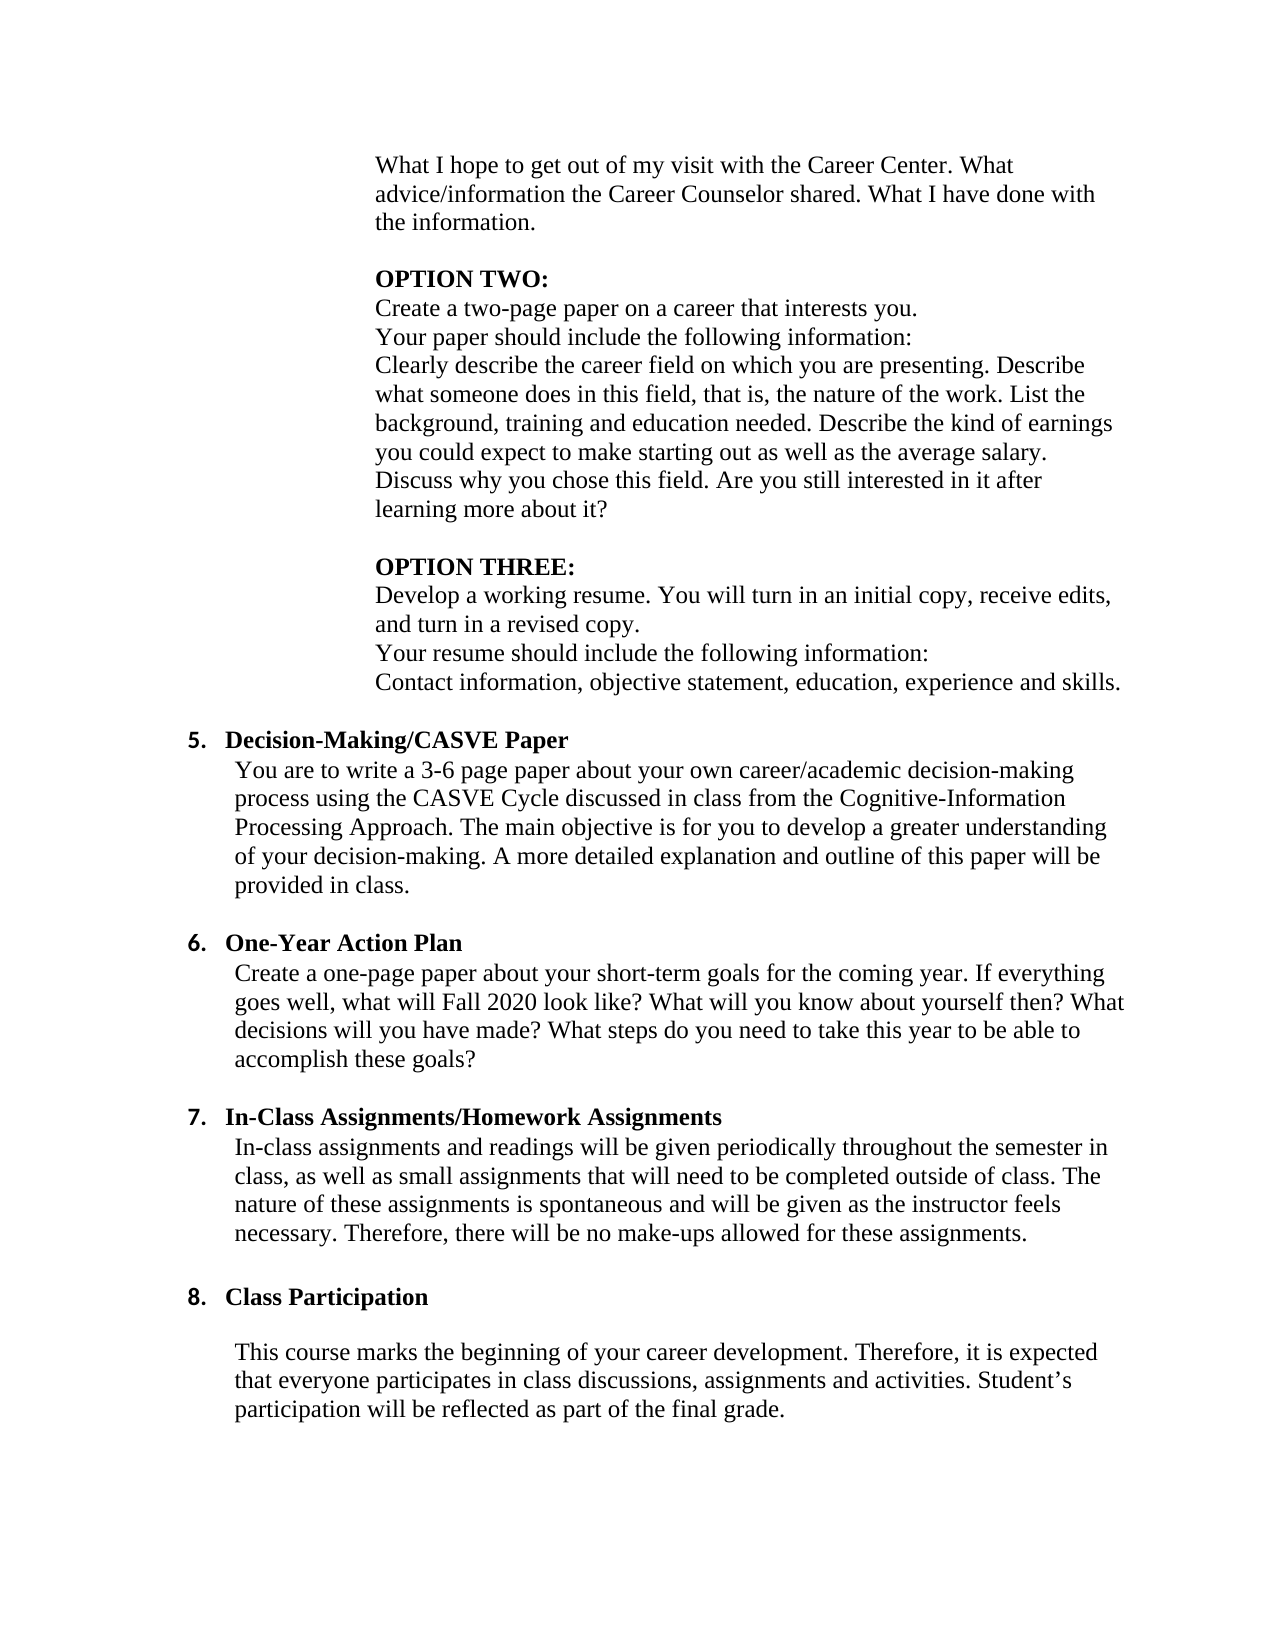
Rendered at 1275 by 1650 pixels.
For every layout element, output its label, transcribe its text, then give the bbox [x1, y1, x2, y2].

list One-Year Action Plan [187, 927, 1125, 958]
list Decision-Making/CASVE Paper [187, 724, 1125, 755]
text Clearly describe the career field on which you are presenting. Describe what someone does in this field, that is, the nature of the work. List the background, training and education needed. Describe the kind of earnings you could expect to make starting out as well as the average salary. Discuss why you chose this field. Are you still interested in it after learning more about it? [375, 351, 1125, 523]
text Develop a working resume. You will turn in an initial copy, receive edits, and turn in a revised copy. [375, 581, 1125, 638]
text In-class assignments and readings will be given periodically throughout the semester in class, as well as small assignments that will need to be completed outside of class. The nature of these assignments is spontaneous and will be given as the instructor feels necessary. Therefore, there will be no make-ups allowed for these assignments. [234, 1132, 1125, 1247]
text What I hope to get out of my visit with the Career Center. What advice/information the Career Counselor shared. What I have done with the information. [375, 150, 1125, 236]
text You are to write a 3-6 page paper about your own career/academic decision-making process using the CASVE Cycle discussed in class from the Cognitive-Information Processing Approach. The main objective is for you to develop a greater understanding of your decision-making. A more detailed explanation and outline of this paper will be provided in class. [234, 755, 1125, 898]
list In-Class Assignments/Homework Assignments [187, 1102, 1125, 1132]
list Class Participation [187, 1281, 1125, 1312]
text Create a one-page paper about your short-term goals for the coming year. If everything goes well, what will Fall 2020 look like? What will you know about yourself then? What decisions will you have made? What steps do you need to take this year to be able to accomplish these goals? [234, 958, 1125, 1073]
text OPTION TWO: [375, 236, 1125, 293]
text Contact information, objective statement, education, experience and skills. [375, 667, 1125, 696]
text OPTION THREE: [375, 552, 1125, 581]
text Your paper should include the following information: [375, 322, 1125, 351]
text Your resume should include the following information: [375, 638, 1125, 667]
text This course marks the beginning of your career development. Therefore, it is expected that everyone participates in class discussions, assignments and activities. Student’s participation will be reflected as part of the final grade. [234, 1337, 1125, 1423]
text Create a two-page paper on a career that interests you. [375, 293, 1125, 322]
